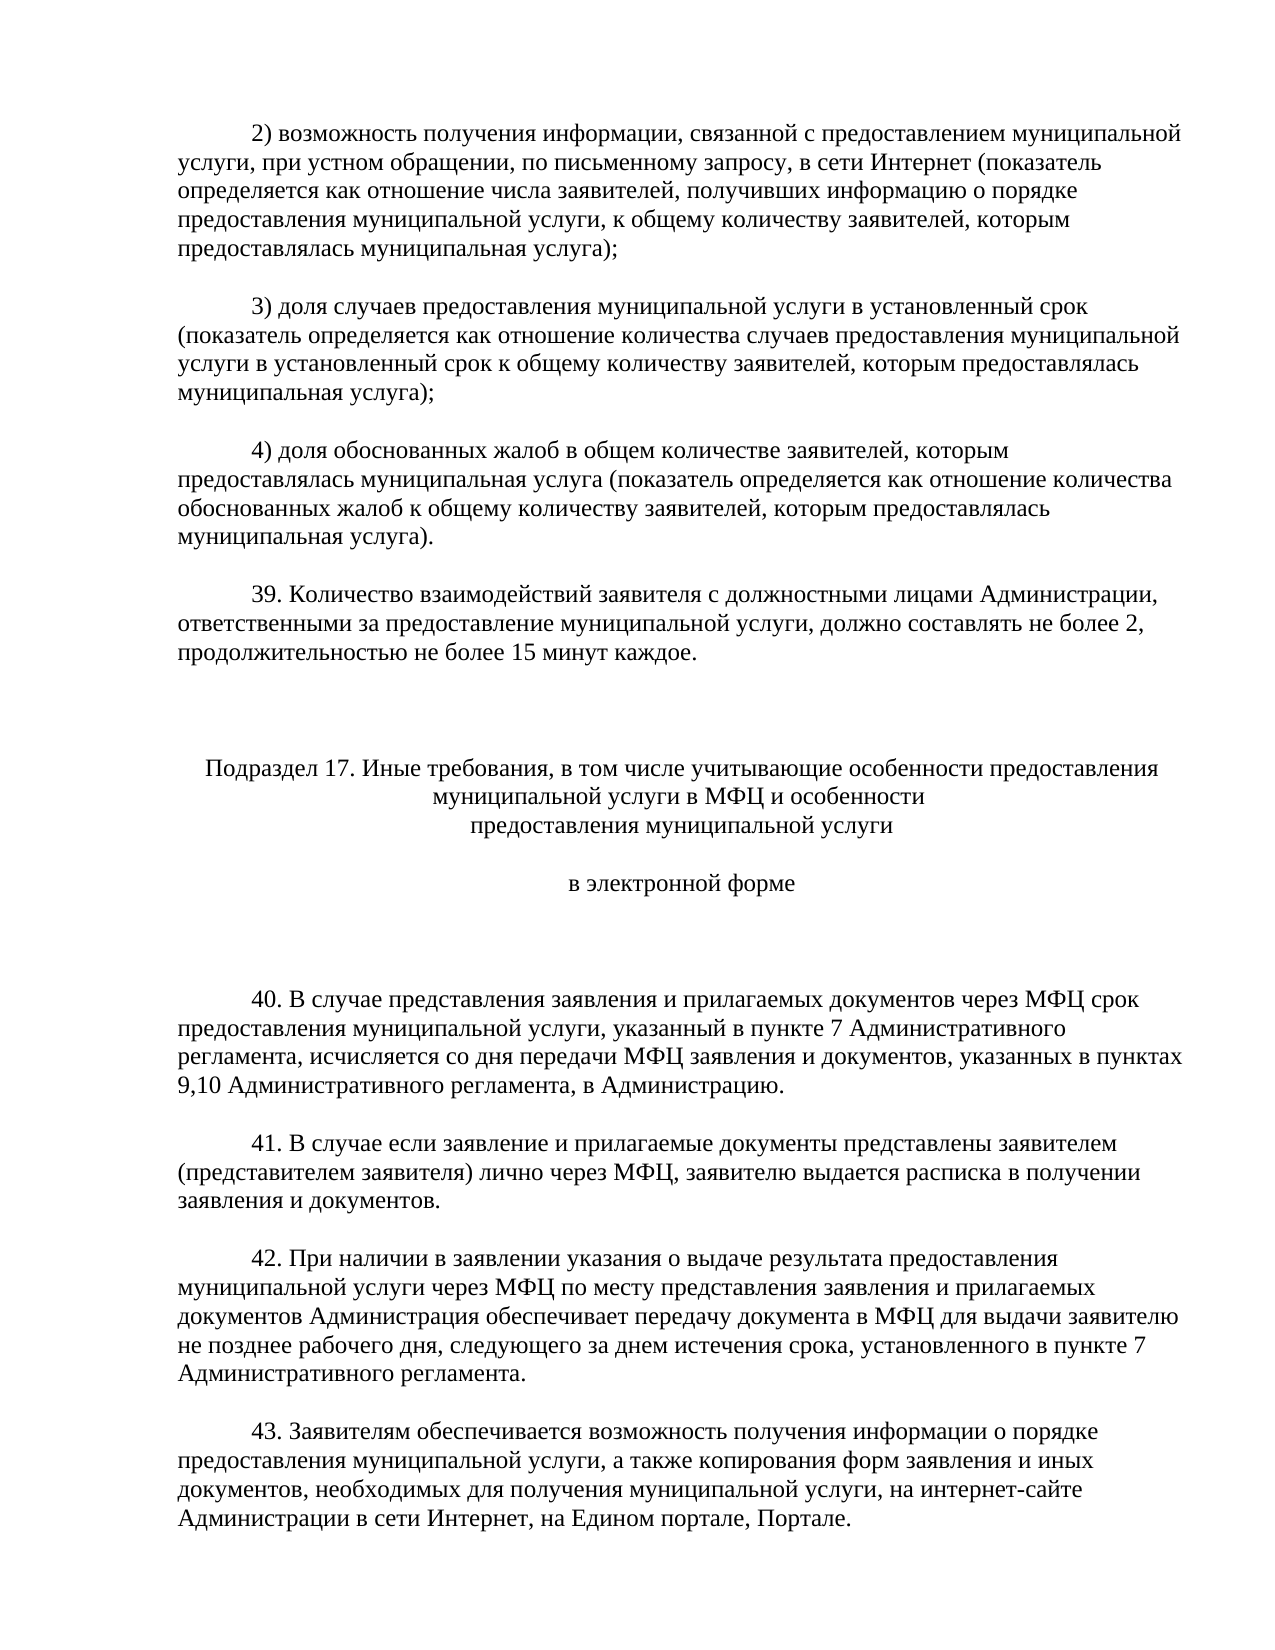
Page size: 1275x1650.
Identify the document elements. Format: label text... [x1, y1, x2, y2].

text 42. При наличии в заявлении указания о выдаче результата предоставления муниципальной услуги через МФЦ по месту представления заявления и прилагаемых документов Администрация обеспечивает передачу документа в МФЦ для выдачи заявителю не позднее рабочего дня, следующего за днем истечения срока, установленного в пункте 7 Административного регламента. [177, 1243, 1186, 1387]
text Подраздел 17. Иные требования, в том числе учитывающие особенности предоставления муниципальной услуги в МФЦ и особенности предоставления муниципальной услуги [177, 753, 1186, 839]
text 41. В случае если заявление и прилагаемые документы представлены заявителем (представителем заявителя) лично через МФЦ, заявителю выдается расписка в получении заявления и документов. [177, 1128, 1186, 1214]
text 39. Количество взаимодействий заявителя с должностными лицами Администрации, ответственными за предоставление муниципальной услуги, должно составлять не более 2, продолжительностью не более 15 минут каждое. [177, 579, 1186, 666]
text 40. В случае представления заявления и прилагаемых документов через МФЦ срок предоставления муниципальной услуги, указанный в пункте 7 Административного регламента, исчисляется со дня передачи МФЦ заявления и документов, указанных в пунктах 9,10 Административного регламента, в Администрацию. [177, 984, 1186, 1099]
text 2) возможность получения информации, связанной с предоставлением муниципальной услуги, при устном обращении, по письменному запросу, в сети Интернет (показатель определяется как отношение числа заявителей, получивших информацию о порядке предоставления муниципальной услуги, к общему количеству заявителей, которым предоставлялась муниципальная услуга); [177, 118, 1186, 262]
text 3) доля случаев предоставления муниципальной услуги в установленный срок (показатель определяется как отношение количества случаев предоставления муниципальной услуги в установленный срок к общему количеству заявителей, которым предоставлялась муниципальная услуга); [177, 291, 1186, 406]
text 43. Заявителям обеспечивается возможность получения информации о порядке предоставления муниципальной услуги, а также копирования форм заявления и иных документов, необходимых для получения муниципальной услуги, на интернет-сайте Администрации в сети Интернет, на Едином портале, Портале. [177, 1416, 1186, 1531]
text в электронной форме [177, 868, 1186, 897]
text 4) доля обоснованных жалоб в общем количестве заявителей, которым предоставлялась муниципальная услуга (показатель определяется как отношение количества обоснованных жалоб к общему количеству заявителей, которым предоставлялась муниципальная услуга). [177, 435, 1186, 550]
